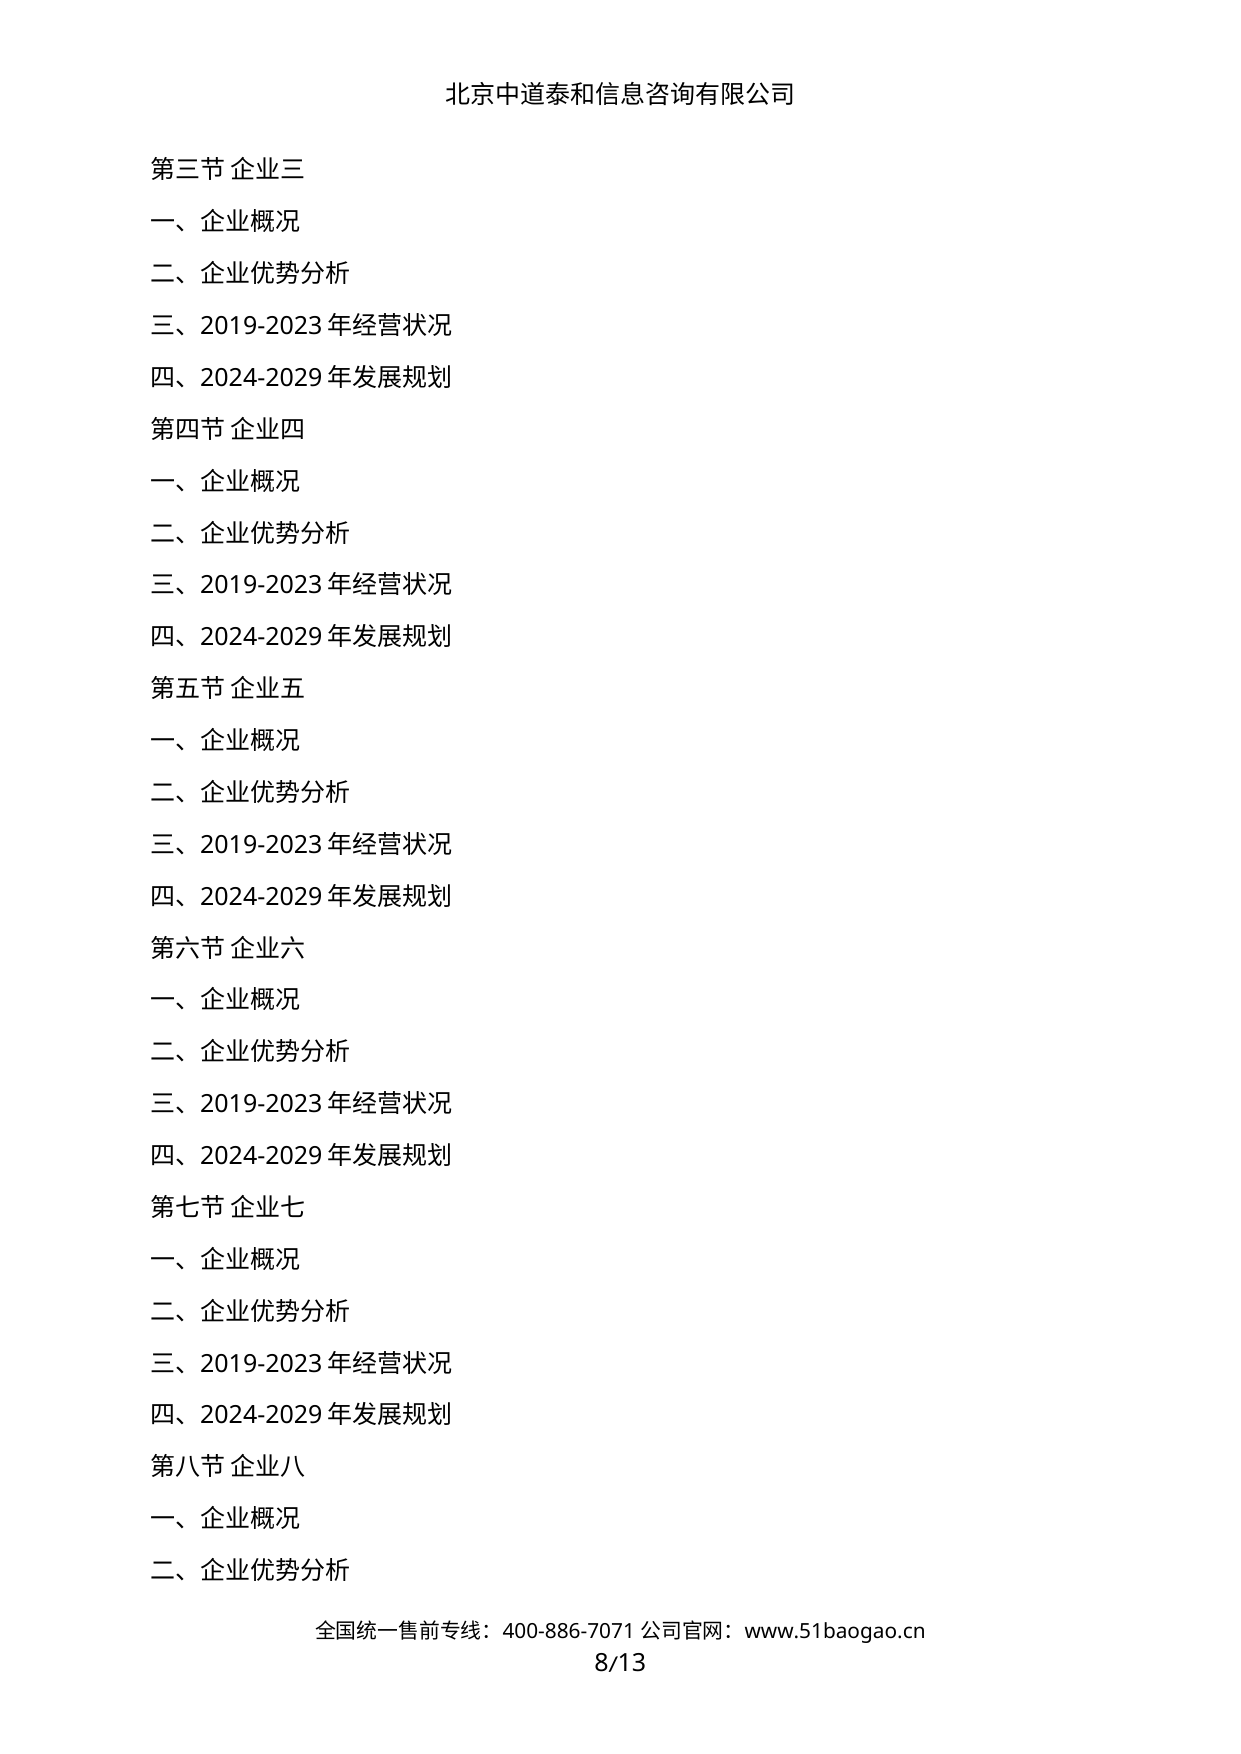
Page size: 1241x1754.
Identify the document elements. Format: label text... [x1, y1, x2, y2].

text 二、企业优势分析 [150, 772, 1090, 809]
text 四、2024-2029年发展规划 [150, 876, 1090, 912]
text 三、2019-2023年经营状况 [150, 306, 1090, 342]
text 第七节 企业七 [150, 1187, 1090, 1224]
text 一、企业概况 [150, 1499, 1090, 1535]
text 二、企业优势分析 [150, 513, 1090, 549]
text 二、企业优势分析 [150, 1551, 1090, 1587]
text 第五节 企业五 [150, 669, 1090, 705]
text 第三节 企业三 [150, 150, 1090, 186]
text 三、2019-2023年经营状况 [150, 1343, 1090, 1379]
text 一、企业概况 [150, 721, 1090, 757]
text 二、企业优势分析 [150, 1032, 1090, 1068]
text 三、2019-2023年经营状况 [150, 565, 1090, 601]
text 第四节 企业四 [150, 409, 1090, 446]
text 四、2024-2029年发展规划 [150, 1136, 1090, 1172]
text 四、2024-2029年发展规划 [150, 357, 1090, 394]
text 第六节 企业六 [150, 928, 1090, 964]
text 三、2019-2023年经营状况 [150, 1084, 1090, 1120]
text 三、2019-2023年经营状况 [150, 824, 1090, 861]
text 二、企业优势分析 [150, 1291, 1090, 1327]
text 第八节 企业八 [150, 1447, 1090, 1483]
text 一、企业概况 [150, 461, 1090, 497]
text 二、企业优势分析 [150, 254, 1090, 290]
text 四、2024-2029年发展规划 [150, 1395, 1090, 1431]
text 一、企业概况 [150, 980, 1090, 1016]
text 一、企业概况 [150, 202, 1090, 238]
text 四、2024-2029年发展规划 [150, 617, 1090, 653]
text 一、企业概况 [150, 1239, 1090, 1276]
